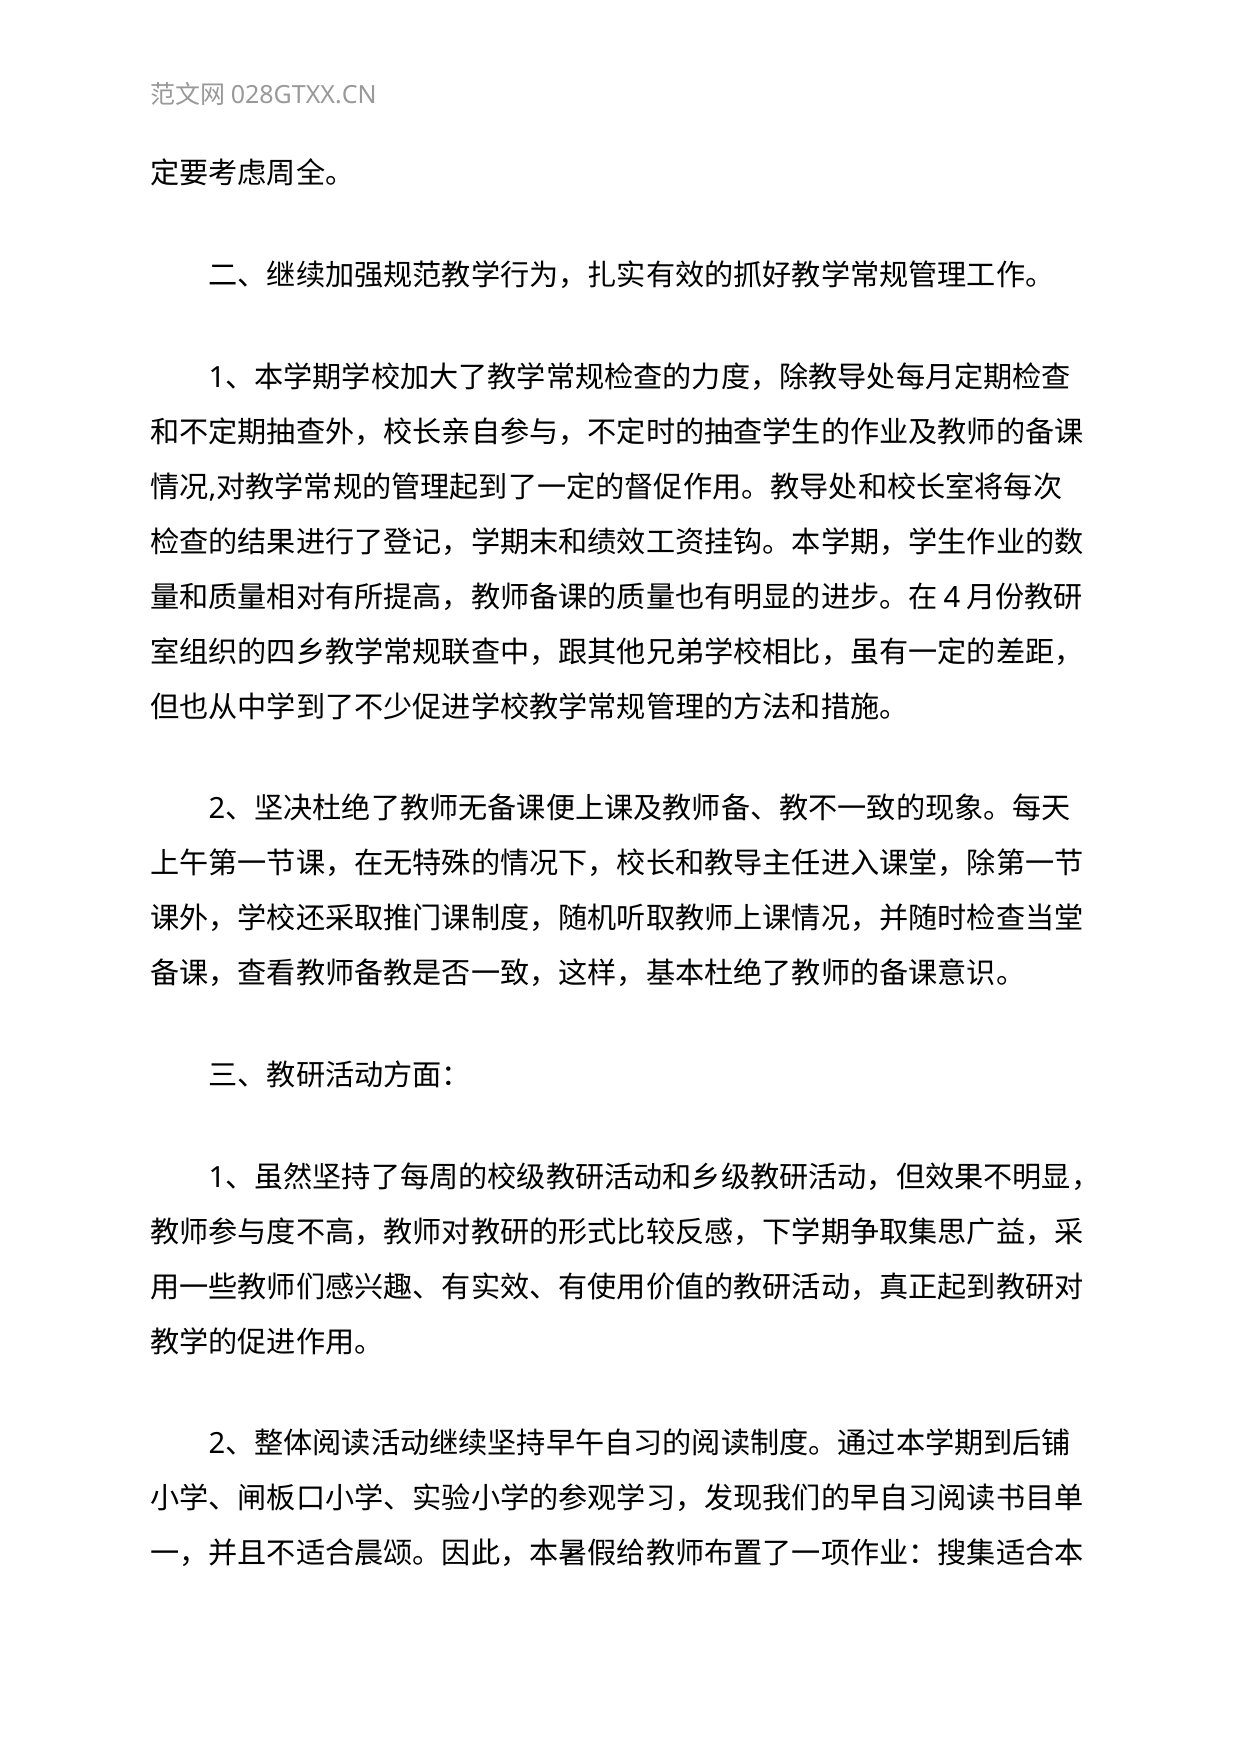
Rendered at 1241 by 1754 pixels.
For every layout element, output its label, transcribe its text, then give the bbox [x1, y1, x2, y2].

text 2、坚决杜绝了教师无备课便上课及教师备、教不一致的现象。每天上午第一节课，在无特殊的情况下，校长和教导主任进入课堂，除第一节课外，学校还采取推门课制度，随机听取教师上课情况，并随时检查当堂备课，查看教师备教是否一致，这样，基本杜绝了教师的备课意识。 [150, 785, 1090, 992]
text 1、虽然坚持了每周的校级教研活动和乡级教研活动，但效果不明显，教师参与度不高，教师对教研的形式比较反感，下学期争取集思广益，采用一些教师们感兴趣、有实效、有使用价值的教研活动，真正起到教研对教学的促进作用。 [150, 1153, 1090, 1360]
text 二、继续加强规范教学行为，扎实有效的抓好教学常规管理工作。 [150, 252, 1090, 294]
text 1、本学期学校加大了教学常规检查的力度，除教导处每月定期检查和不定期抽查外，校长亲自参与，不定时的抽查学生的作业及教师的备课情况,对教学常规的管理起到了一定的督促作用。教导处和校长室将每次检查的结果进行了登记，学期末和绩效工资挂钩。本学期，学生作业的数量和质量相对有所提高，教师备课的质量也有明显的进步。在4月份教研室组织的四乡教学常规联查中，跟其他兄弟学校相比，虽有一定的差距，但也从中学到了不少促进学校教学常规管理的方法和措施。 [150, 353, 1090, 726]
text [150, 1420, 1090, 1572]
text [150, 150, 1090, 192]
text 三、教研活动方面： [150, 1052, 1090, 1094]
